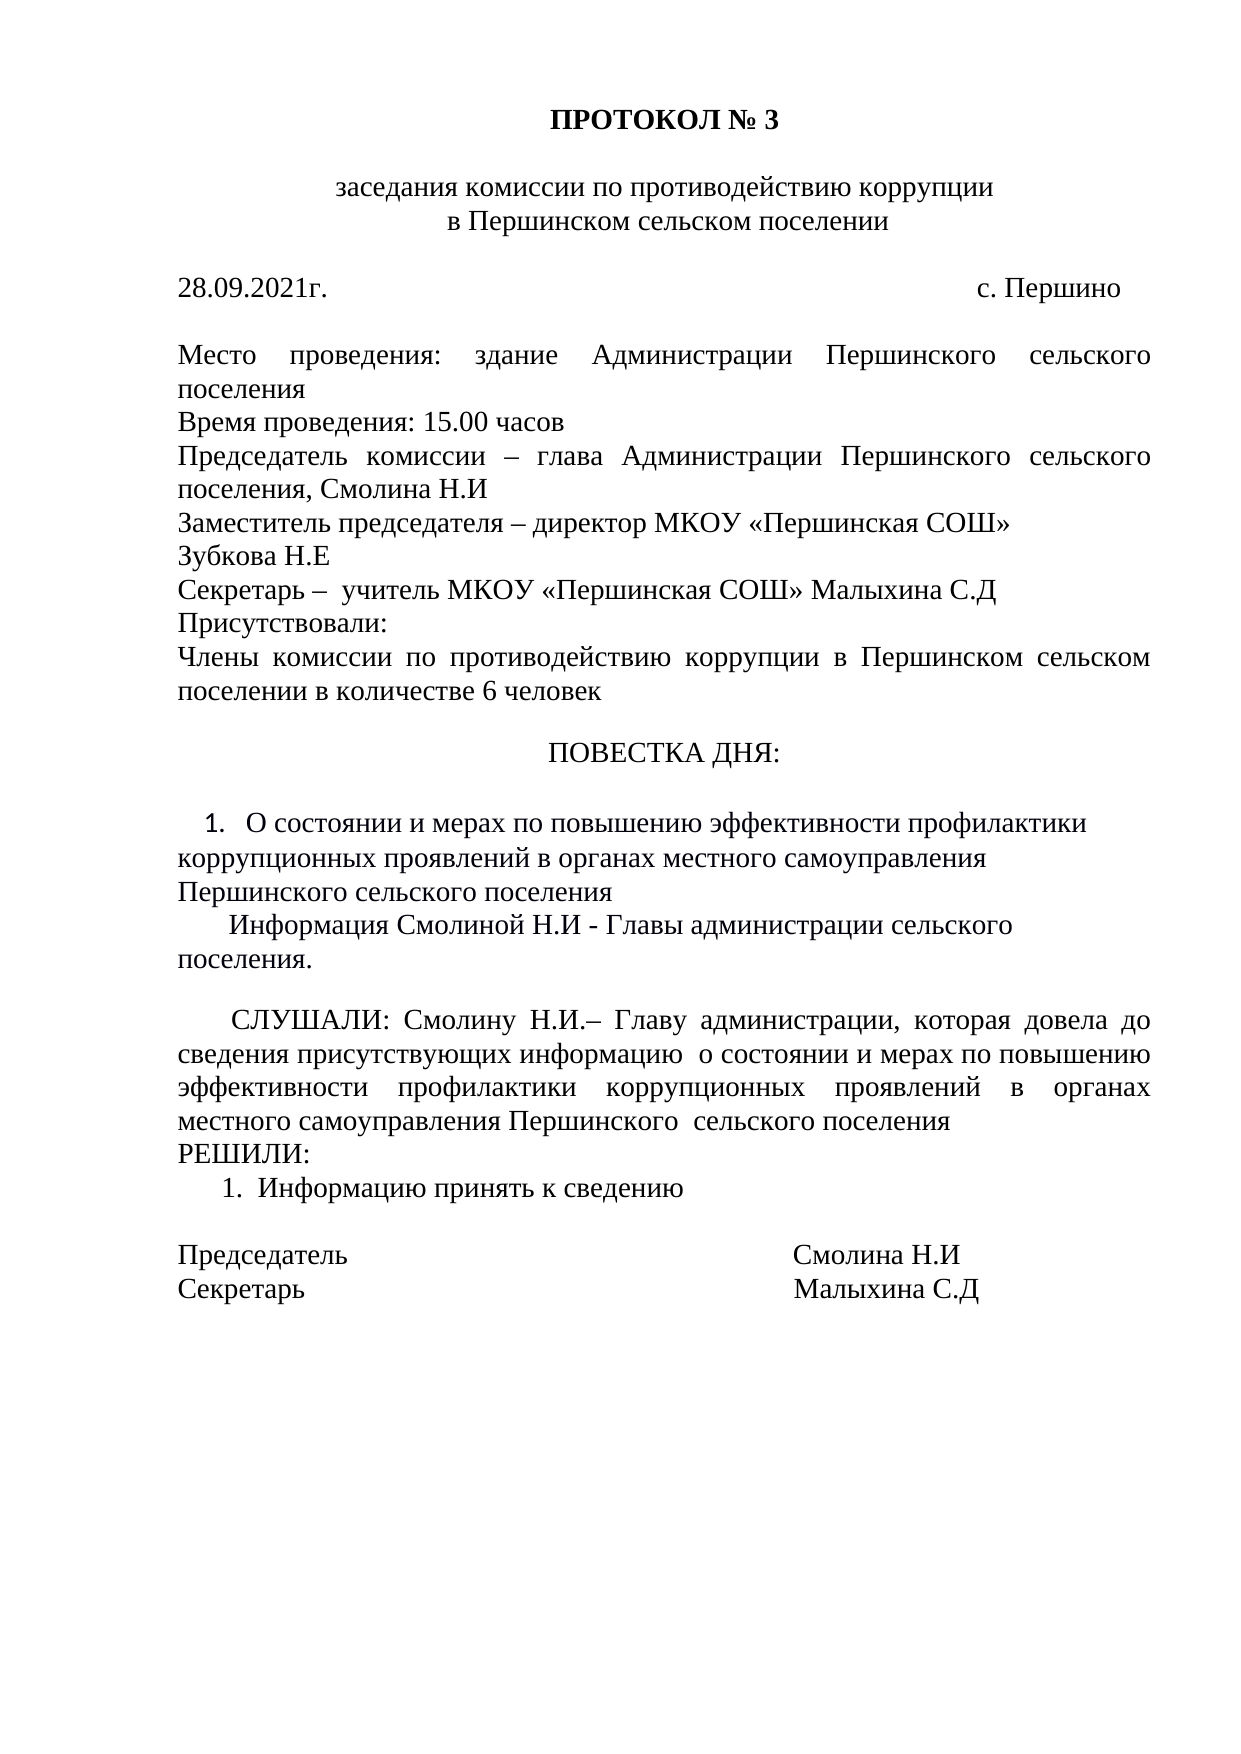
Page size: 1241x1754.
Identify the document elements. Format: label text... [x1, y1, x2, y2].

text СЛУШАЛИ: Смолину Н.И.– Главу администрации, которая довела до сведения присутствующих информацию о состоянии и мерах по повышению эффективности профилактики коррупционных проявлений в органах местного самоуправления Першинского сельского поселения [177, 1002, 1152, 1137]
text Заместитель председателя – директор МКОУ «Першинская СОШ» [177, 505, 1152, 538]
text РЕШИЛИ: [177, 1137, 1152, 1170]
text Секретарь – учитель МКОУ «Першинская СОШ» Малыхина С.Д [177, 572, 1152, 606]
text 1. Информацию принять к сведению [177, 1170, 1152, 1204]
text Информация Смолиной Н.И - Главы администрации сельского поселения. [177, 907, 1152, 974]
text Председатель Смолина Н.И [177, 1237, 1152, 1271]
text Время проведения: 15.00 часов [177, 404, 1152, 438]
text 28.09.2021г. с. Першино [177, 270, 1152, 304]
text 1. О состоянии и мерах по повышению эффективности профилактики коррупционных проявлений в органах местного самоуправления Першинского сельского поселения [177, 769, 1152, 907]
text Место проведения: здание Администрации Першинского сельского поселения [177, 337, 1152, 404]
text Председатель комиссии – глава Администрации Першинского сельского поселения, Смолина Н.И [177, 438, 1152, 505]
text Зубкова Н.Е [177, 538, 1152, 572]
text Члены комиссии по противодействию коррупции в Першинском сельском поселении в количестве 6 человек [177, 639, 1152, 706]
text ПРОТОКОЛ № 3 [177, 102, 1152, 136]
text заседания комиссии по противодействию коррупции [177, 169, 1152, 203]
text в Першинском сельском поселении [177, 203, 1152, 237]
text Присутствовали: [177, 606, 1152, 639]
text ПОВЕСТКА ДНЯ: [177, 735, 1152, 769]
text Секретарь Малыхина С.Д [177, 1271, 1152, 1304]
